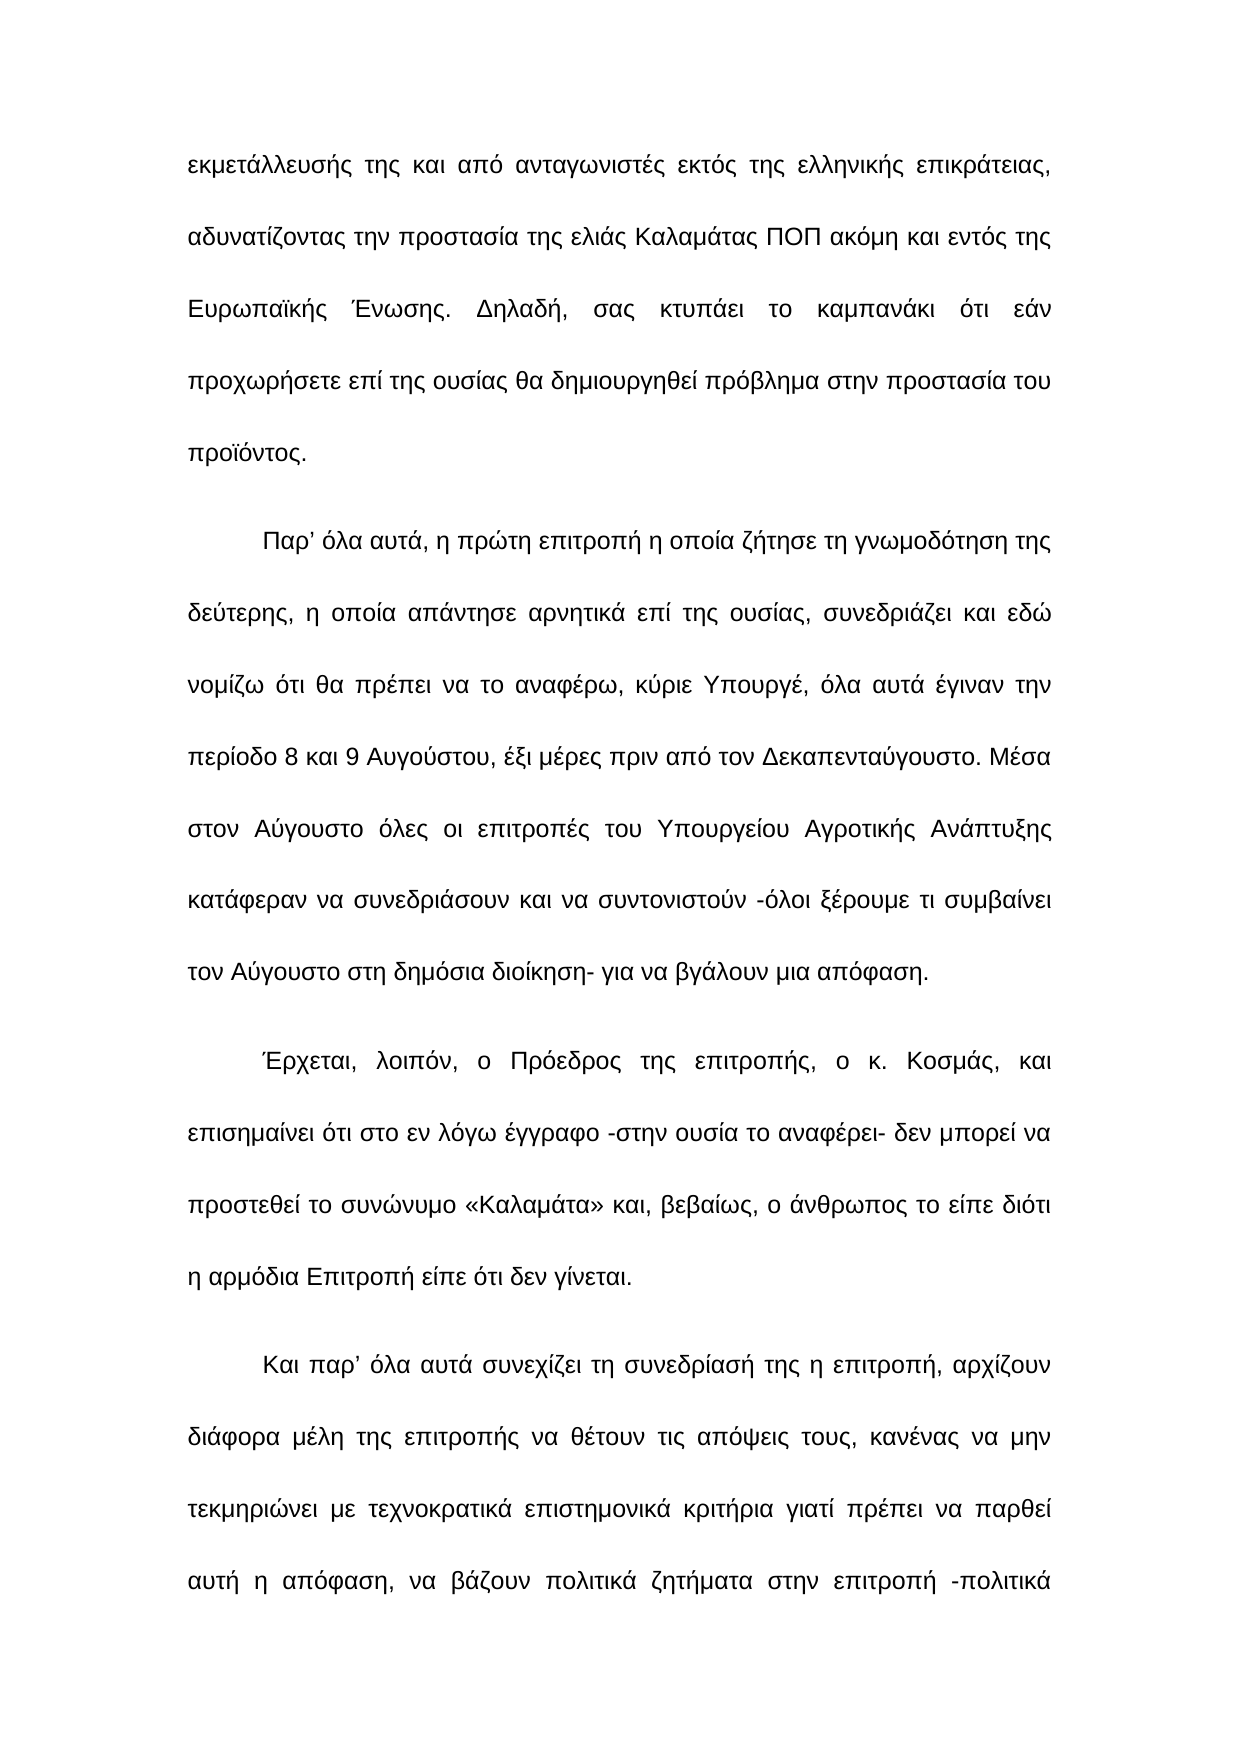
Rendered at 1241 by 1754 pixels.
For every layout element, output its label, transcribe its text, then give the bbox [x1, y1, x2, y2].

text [187, 1350, 1053, 1594]
text Έρχεται, λοιπόν, ο Πρόεδρος της επιτροπής, ο κ. Κοσμάς, και επισημαίνει ότι στο εν λόγω έγγραφο -στην ουσία το αναφέρει- δεν μπορεί να προστεθεί το συνώνυμο «Καλαμάτα» και, βεβαίως, ο άνθρωπος το είπε διότι η αρμόδια Επιτροπή είπε ότι δεν γίνεται. [187, 1046, 1053, 1290]
text Παρ’ όλα αυτά, η πρώτη επιτροπή η οποία ζήτησε τη γνωμοδότηση της δεύτερης, η οποία απάντησε αρνητικά επί της ουσίας, συνεδριάζει και εδώ νομίζω ότι θα πρέπει να το αναφέρω, κύριε Υπουργέ, όλα αυτά έγιναν την περίοδο 8 και 9 Αυγούστου, έξι μέρες πριν από τον Δεκαπενταύγουστο. Μέσα στον Αύγουστο όλες οι επιτροπές του Υπουργείου Αγροτικής Ανάπτυξης κατάφεραν να συνεδριάσουν και να συντονιστούν -όλοι ξέρουμε τι συμβαίνει τον Αύγουστο στη δημόσια διοίκηση- για να βγάλουν μια απόφαση. [187, 526, 1053, 986]
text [187, 150, 1053, 466]
